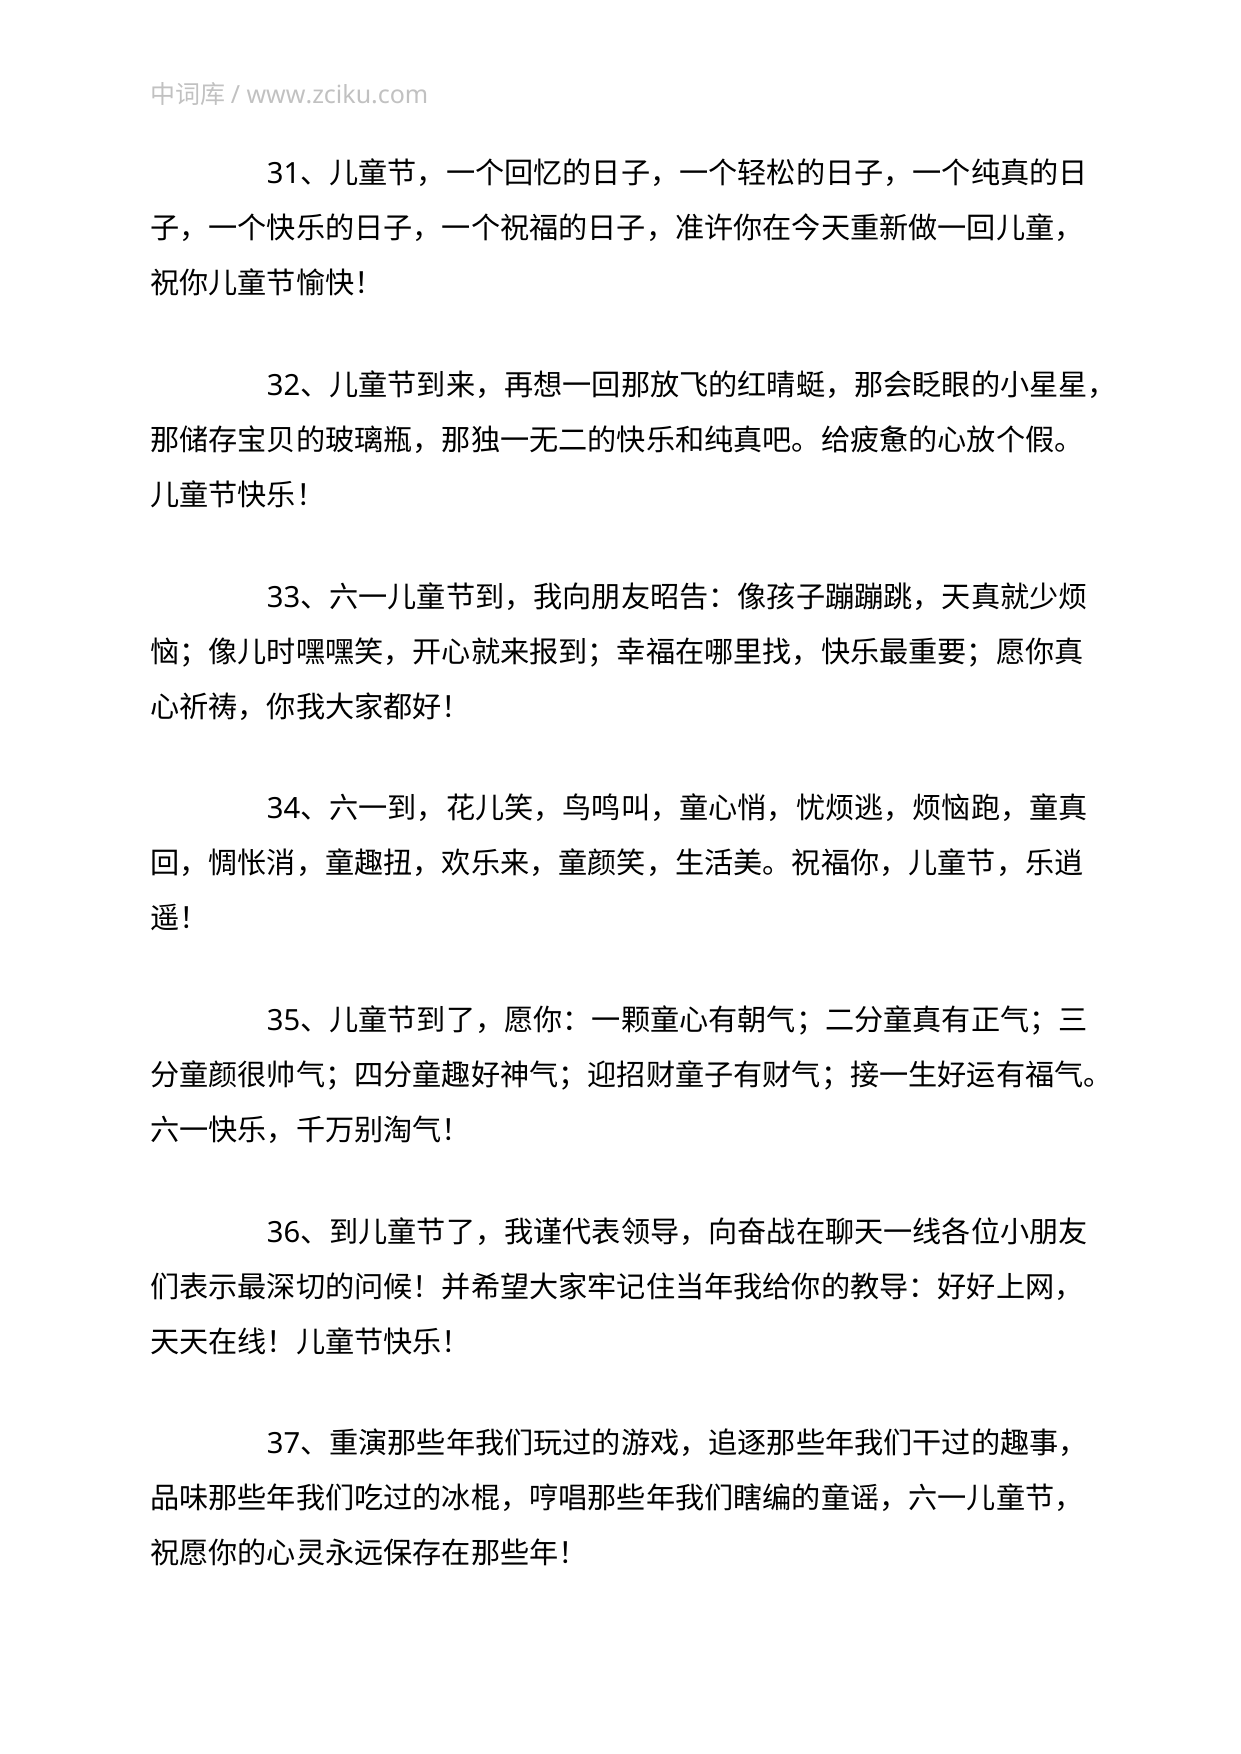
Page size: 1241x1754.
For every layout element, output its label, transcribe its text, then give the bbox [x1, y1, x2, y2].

text 36、到儿童节了，我谨代表领导，向奋战在聊天一线各位小朋友们表示最深切的问候！并希望大家牢记住当年我给你的教导：好好上网，天天在线！儿童节快乐！ [150, 1208, 1090, 1361]
text 37、重演那些年我们玩过的游戏，追逐那些年我们干过的趣事，品味那些年我们吃过的冰棍，哼唱那些年我们瞎编的童谣，六一儿童节，祝愿你的心灵永远保存在那些年！ [150, 1420, 1090, 1572]
text 32、儿童节到来，再想一回那放飞的红晴蜓，那会眨眼的小星星，那储存宝贝的玻璃瓶，那独一无二的快乐和纯真吧。给疲惫的心放个假。儿童节快乐！ [150, 362, 1090, 514]
text 31、儿童节，一个回忆的日子，一个轻松的日子，一个纯真的日子，一个快乐的日子，一个祝福的日子，准许你在今天重新做一回儿童，祝你儿童节愉快！ [150, 150, 1090, 302]
text 34、六一到，花儿笑，鸟鸣叫，童心悄，忧烦逃，烦恼跑，童真回，惆怅消，童趣扭，欢乐来，童颜笑，生活美。祝福你，儿童节，乐逍遥！ [150, 785, 1090, 937]
text 33、六一儿童节到，我向朋友昭告：像孩子蹦蹦跳，天真就少烦恼；像儿时嘿嘿笑，开心就来报到；幸福在哪里找，快乐最重要；愿你真心祈祷，你我大家都好！ [150, 573, 1090, 726]
text 35、儿童节到了，愿你：一颗童心有朝气；二分童真有正气；三分童颜很帅气；四分童趣好神气；迎招财童子有财气；接一生好运有福气。六一快乐，千万别淘气！ [150, 997, 1090, 1149]
